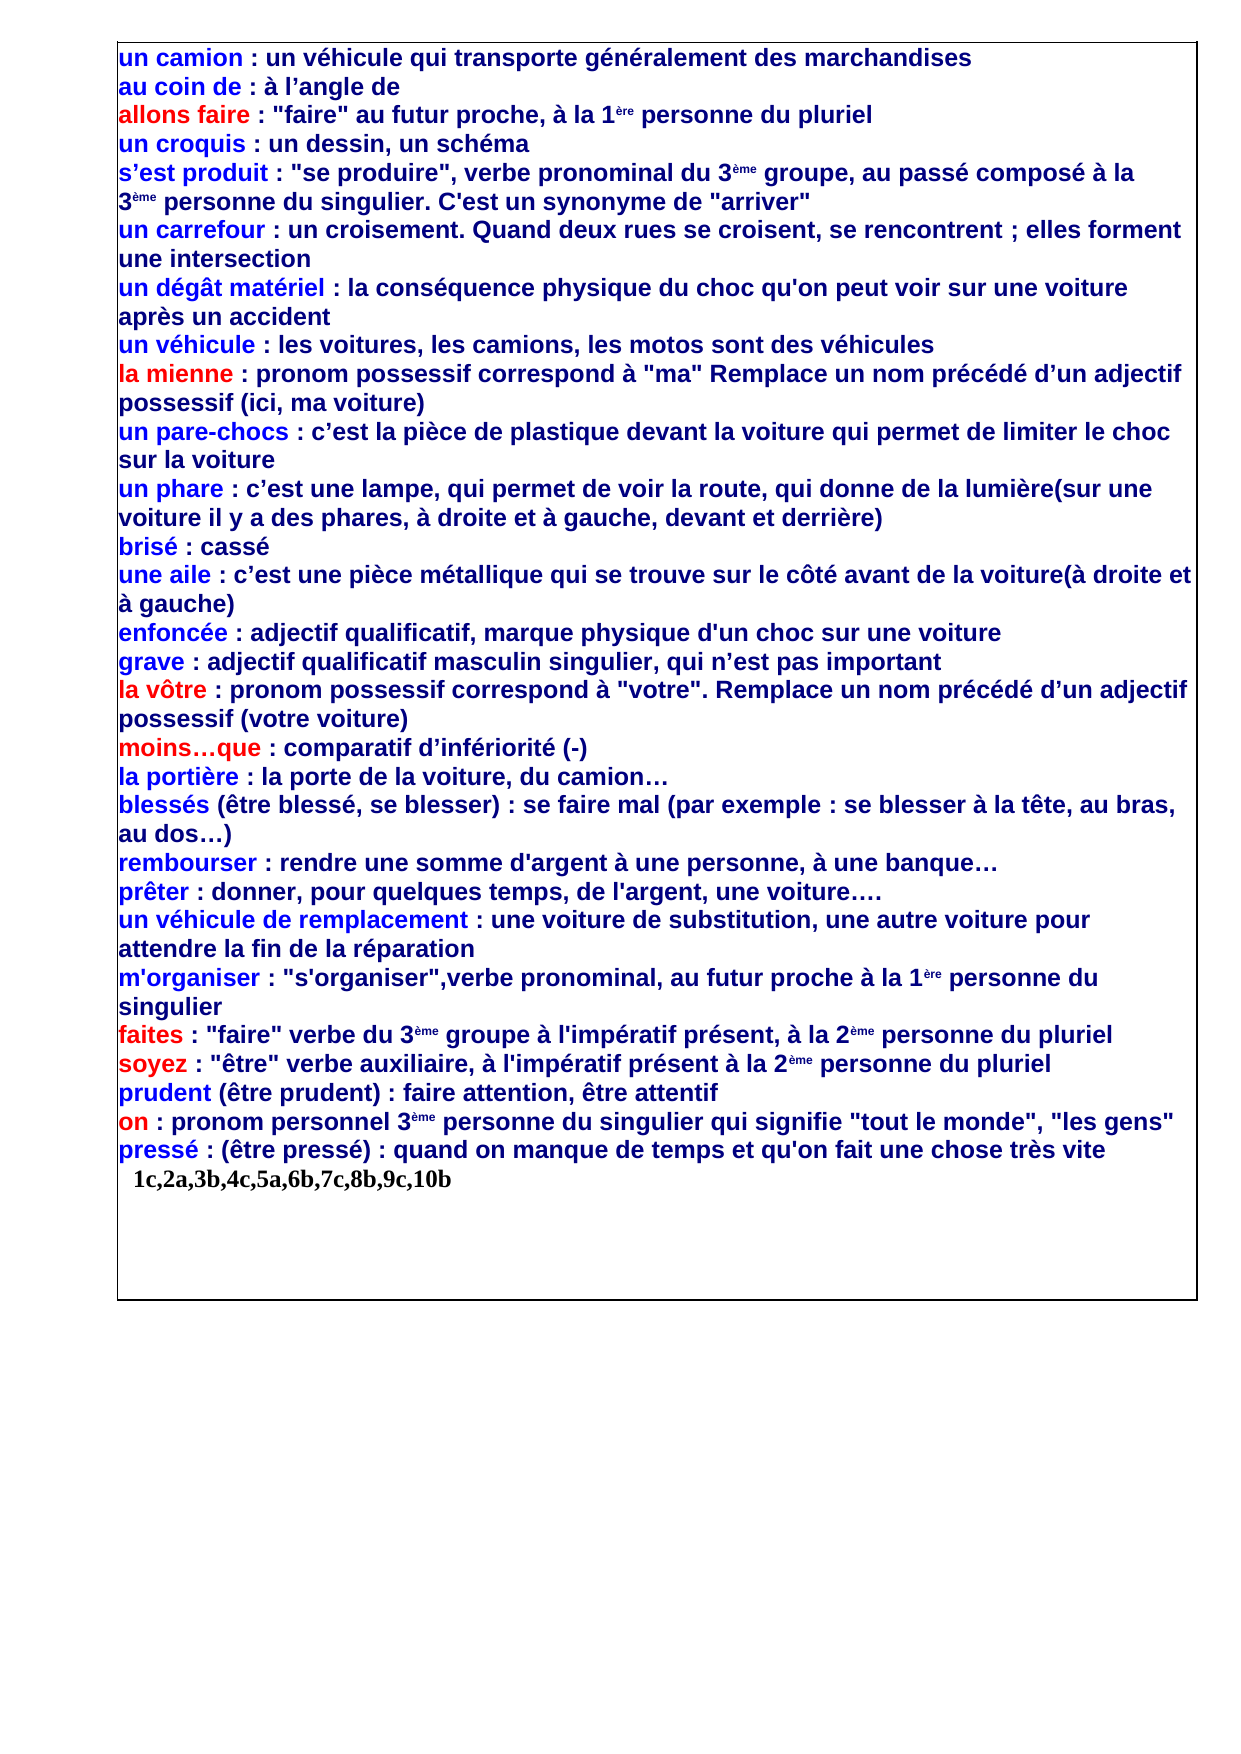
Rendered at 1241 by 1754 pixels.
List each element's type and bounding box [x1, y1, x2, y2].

table_header [118, 43, 1196, 1299]
